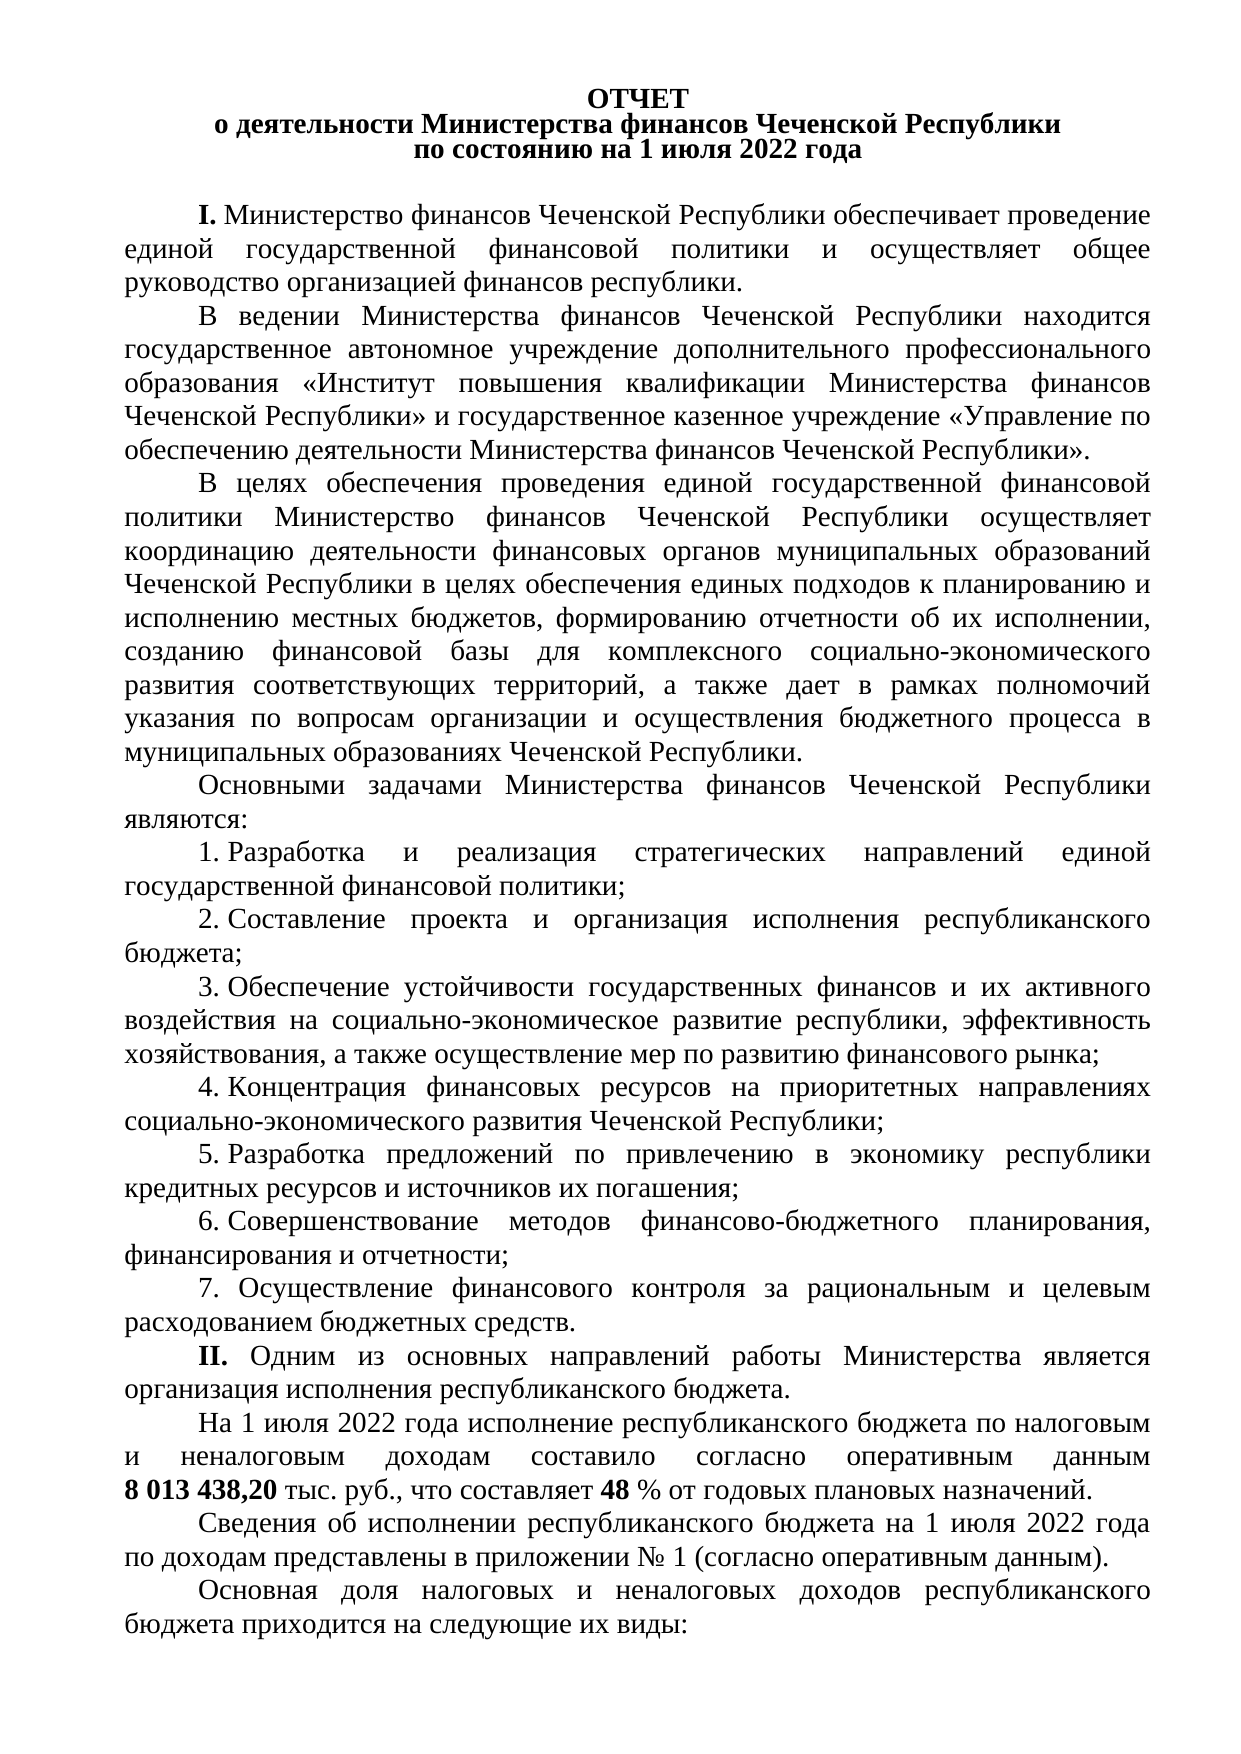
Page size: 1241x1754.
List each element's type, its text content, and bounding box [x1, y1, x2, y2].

text II. Одним из основных направлений работы Министерства является организация исполнения республиканского бюджета. [124, 1338, 1152, 1405]
text I. Министерство финансов Чеченской Республики обеспечивает проведение единой государственной финансовой политики и осуществляет общее руководство организацией финансов республики. [124, 197, 1152, 298]
list Разработка и реализация стратегических направлений единой государственной финансовой политики; [124, 834, 1152, 902]
text по состоянию на 1 июля 2022 года [124, 139, 1152, 164]
text о деятельности Министерства финансов Чеченской Республики [632, 114, 1152, 139]
list Разработка предложений по привлечению в экономику республики кредитных ресурсов и источников их погашения; [124, 1136, 1152, 1203]
text Основная доля налоговых и неналоговых доходов республиканского бюджета приходится на следующие их виды: [124, 1572, 1152, 1639]
text В ведении Министерства финансов Чеченской Республики находится государственное автономное учреждение дополнительного профессионального образования «Институт повышения квалификации Министерства финансов Чеченской Республики» и государственное казенное учреждение «Управление по обеспечению деятельности Министерства финансов Чеченской Республики». [124, 298, 1152, 466]
list Совершенствование методов финансово-бюджетного планирования, финансирования и отчетности; [124, 1203, 1152, 1271]
text Сведения об исполнении республиканского бюджета на 1 июля 2022 года по доходам представлены в приложении № 1 (согласно оперативным данным). [124, 1505, 1152, 1572]
list Концентрация финансовых ресурсов на приоритетных направлениях социально-экономического развития Чеченской Республики; [124, 1069, 1152, 1136]
text В целях обеспечения проведения единой государственной финансовой политики Министерство финансов Чеченской Республики осуществляет координацию деятельности финансовых органов муниципальных образований Чеченской Республики в целях обеспечения единых подходов к планированию и исполнению местных бюджетов, формированию отчетности об их исполнении, созданию финансовой базы для комплексного социально-экономического развития соответствующих территорий, а также дает в рамках полномочий указания по вопросам организации и осуществления бюджетного процесса в муниципальных образованиях Чеченской Республики. [124, 466, 1152, 767]
list Составление проекта и организация исполнения республиканского бюджета; [124, 902, 1152, 969]
text На 1 июля 2022 года исполнение республиканского бюджета по налоговым и неналоговым доходам составило согласно оперативным данным 8 013 438,20 тыс. руб., что составляет 48 % от годовых плановых назначений. [124, 1405, 1152, 1505]
text о деятельности Министерства финансов Чеченской Республики [124, 114, 628, 139]
text Основными задачами Министерства финансов Чеченской Республики являются: [124, 767, 1152, 834]
list Обеспечение устойчивости государственных финансов и их активного воздействия на социально-экономическое развитие республики, эффективность хозяйствования, а также осуществление мер по развитию финансового рынка; [124, 969, 1152, 1069]
text 7. Осуществление финансового контроля за рациональным и целевым расходованием бюджетных средств. [124, 1271, 1152, 1338]
text ОТЧЕТ [124, 89, 1152, 114]
